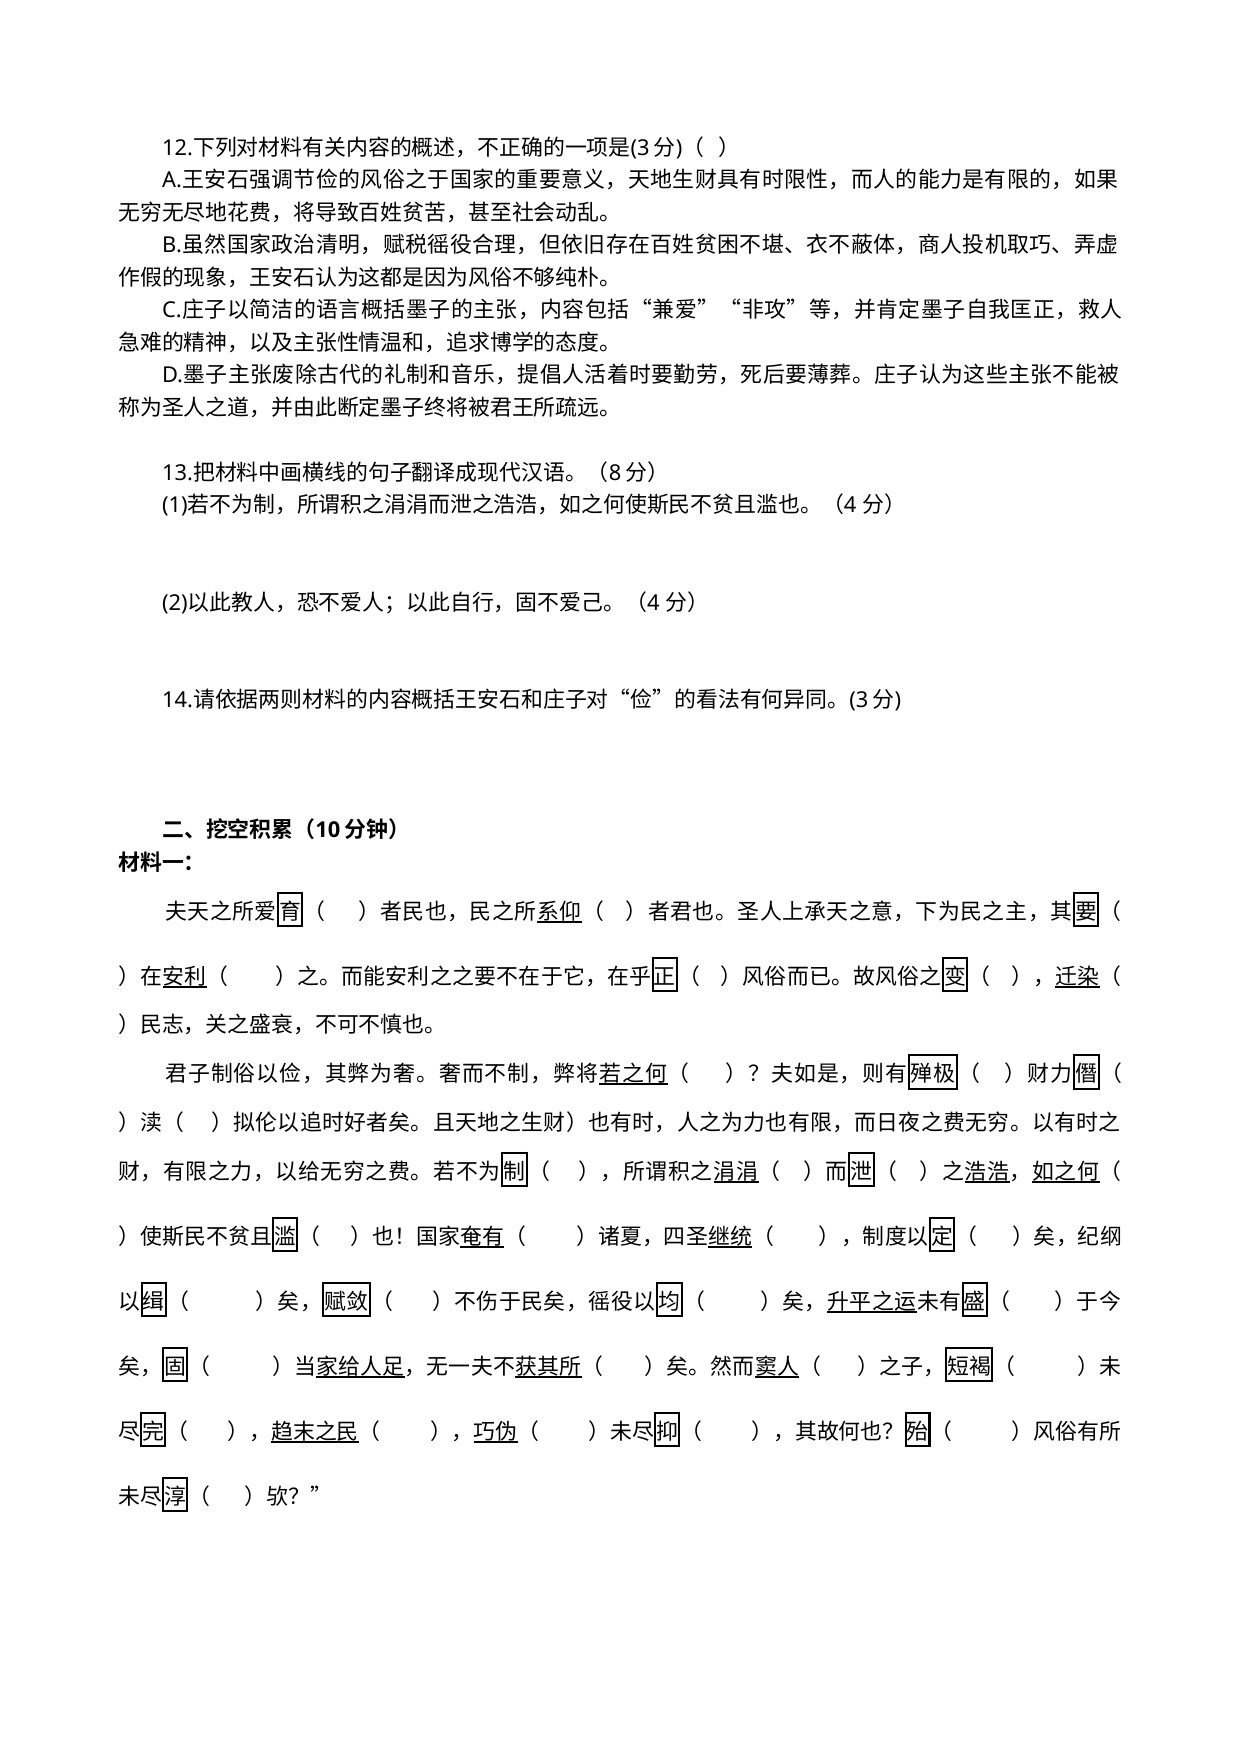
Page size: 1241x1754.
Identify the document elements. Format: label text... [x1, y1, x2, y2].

text D.墨子主张废除古代的礼制和音乐，提倡人活着时要勤劳，死后要薄葬。庄子认为这些主张不能被称为圣人之道，并由此断定墨子终将被君王所疏远。 [118, 357, 1122, 422]
text A.王安石强调节俭的风俗之于国家的重要意义，天地生财具有时限性，而人的能力是有限的，如果无穷无尽地花费，将导致百姓贫苦，甚至社会动乱。 [118, 162, 1122, 227]
text C.庄子以简洁的语言概括墨子的主张，内容包括“兼爱”“非攻”等，并肯定墨子自我匡正，救人急难的精神，以及主张性情温和，追求博学的态度。 [118, 292, 1122, 357]
text (2)以此教人，恐不爱人；以此自行，固不爱己。（4 分） [118, 584, 1122, 617]
text (1)若不为制，所谓积之涓涓而泄之浩浩，如之何使斯民不贫且滥也。（4 分） [118, 487, 1122, 519]
text 材料一： [118, 844, 1122, 877]
text 14.请依据两则材料的内容概括王安石和庄子对“俭”的看法有何异同。(3分) [118, 682, 1122, 714]
text 13.把材料中画横线的句子翻译成现代汉语。（8分） [118, 454, 1122, 487]
text 二、挖空积累（10分钟） [118, 812, 1122, 844]
text 12.下列对材料有关内容的概述，不正确的一项是(3分)（ ） [118, 129, 1122, 162]
text 君子制俗以俭，其弊为奢。奢而不制，弊将若之何（ ）？夫如是，则有殚极（ ）财力僭（ ）渎（ ）拟伦以追时好者矣。且天地之生财）也有时，人之为力也有限，而日夜之费无穷。以有时之财，有限之力，以给无穷之费。若不为制（ ），所谓积之涓涓（ ）而泄（ ）之浩浩，如之何（ ）使斯民不贫且滥（ ）也！国家奄有（ ）诸夏，四圣继统（ ），制度以定（ ）矣，纪纲以缉（ ）矣，赋敛（ ）不伤于民矣，徭役以均（ ）矣，升平之运未有盛（ ）于今矣，固（ ）当家给人足，无一夫不获其所（ ）矣。然而窦人（ ）之子，短褐（ ）未尽完（ ），趋末之民（ ），巧伪（ ）未尽抑（ ），其故何也？殆（ ）风俗有所未尽淳（ ）欤？” [118, 1039, 1122, 1527]
text B.虽然国家政治清明，赋税徭役合理，但依旧存在百姓贫困不堪、衣不蔽体，商人投机取巧、弄虚作假的现象，王安石认为这都是因为风俗不够纯朴。 [118, 227, 1122, 292]
text 夫天之所爱育（ ）者民也，民之所系仰（ ）者君也。圣人上承天之意，下为民之主，其要（ ）在安利（ ）之。而能安利之之要不在于它，在乎正（ ）风俗而已。故风俗之变（ ），迁染（ ）民志，关之盛衰，不可不慎也。 [118, 877, 1122, 1039]
